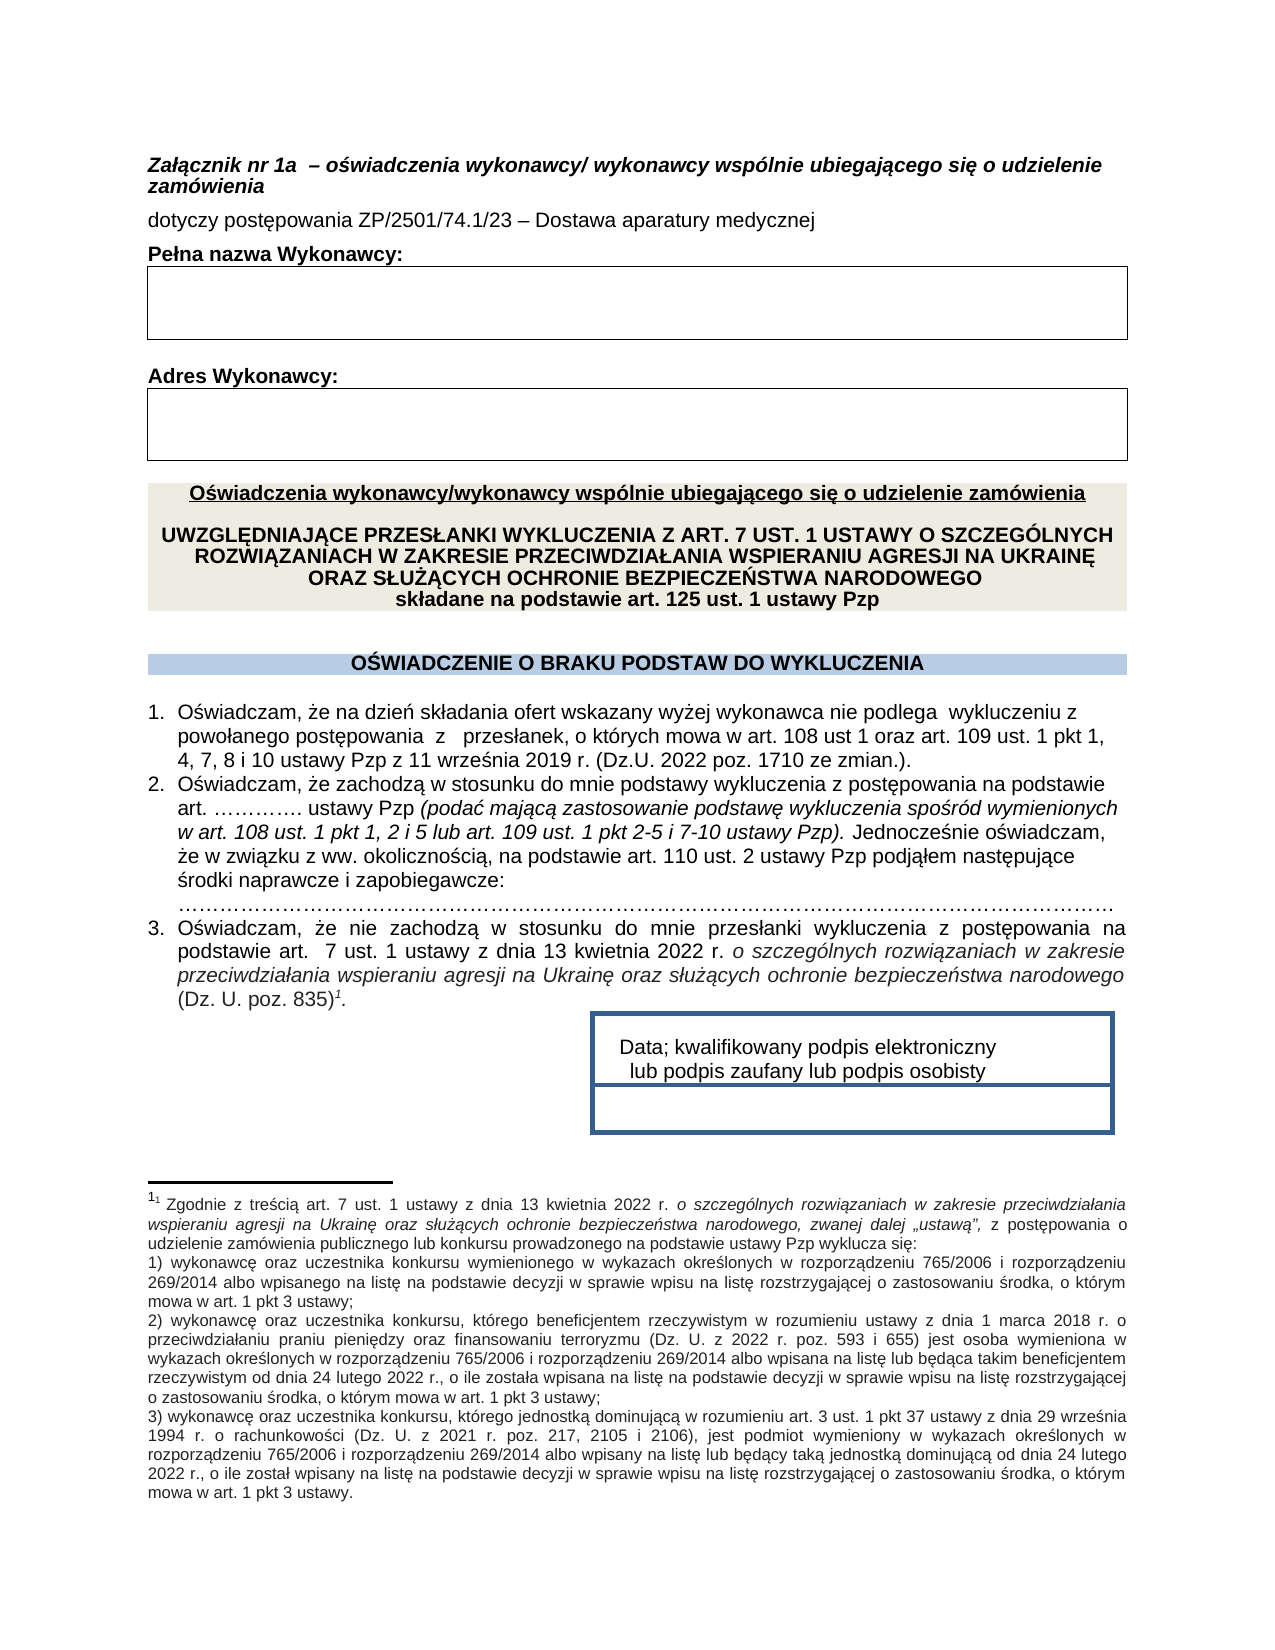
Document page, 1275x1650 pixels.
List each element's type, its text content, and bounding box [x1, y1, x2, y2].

text Załącznik nr 1a – oświadczenia wykonawcy/ wykonawcy wspólnie ubiegającego się o udzielenie zamówienia [148, 155, 1127, 198]
text Adres Wykonawcy: [148, 363, 1127, 387]
subtitle UWZGLĘDNIAJĄCE PRZESŁANKI WYKLUCZENIA Z ART. 7 UST. 1 USTAWY O SZCZEGÓLNYCH ROZWIĄZANIACH W ZAKRESIE PRZECIWDZIAŁANIA WSPIERANIU AGRESJI NA UKRAINĘ ORAZ SŁUŻĄCYCH OCHRONIE BEZPIECZEŃSTWA NARODOWEGO [148, 526, 1127, 589]
list Oświadczam, że nie zachodzą w stosunku do mnie przesłanki wykluczenia z postępowania na podstawie art. 7 ust. 1 ustawy z dnia 13 kwietnia 2022 r. o szczególnych rozwiązaniach w zakresie przeciwdziałania wspieraniu agresji na Ukrainę oraz służących ochronie bezpieczeństwa narodowego (Dz. U. poz. 835). [148, 915, 1127, 1011]
table_header [148, 267, 1127, 338]
list Oświadczam, że na dzień składania ofert wskazany wyżej wykonawca nie podlega wykluczeniu z powołanego postępowania z przesłanek, o których mowa w art. 108 ust 1 oraz art. 109 ust. 1 pkt 1, 4, 7, 8 i 10 ustawy Pzp z 11 września 2019 r. (Dz.U. 2022 poz. 1710 ze zmian.). [148, 700, 1127, 772]
table_cell [595, 1087, 1110, 1130]
table_header [148, 389, 1127, 460]
subtitle Oświadczenia wykonawcy/wykonawcy wspólnie ubiegającego się o udzielenie zamówienia [148, 483, 1127, 504]
table_header Data; kwalifikowany podpis elektroniczny lub podpis zaufany lub podpis osobisty [595, 1016, 1110, 1083]
list Oświadczam, że zachodzą w stosunku do mnie podstawy wykluczenia z postępowania na podstawie art. …………. ustawy Pzp (podać mającą zastosowanie podstawę wykluczenia spośród wymienionych w art. 108 ust. 1 pkt 1, 2 i 5 lub art. 109 ust. 1 pkt 2-5 i 7-10 ustawy Pzp). Jednocześnie oświadczam, że w związku z ww. okolicznością, na podstawie art. 110 ust. 2 ustawy Pzp podjąłem następujące środki naprawcze i zapobiegawcze: ……………………………………………………………………………………………………………………… [148, 772, 1127, 915]
subtitle OŚWIADCZENIE O BRAKU PODSTAW DO WYKLUCZENIA [148, 654, 1127, 675]
subtitle składane na podstawie art. 125 ust. 1 ustawy Pzp [148, 589, 1127, 611]
text dotyczy postępowania ZP/2501/74.1/23 – Dostawa aparatury medycznej [148, 208, 1127, 232]
text Pełna nazwa Wykonawcy: [148, 242, 1127, 266]
